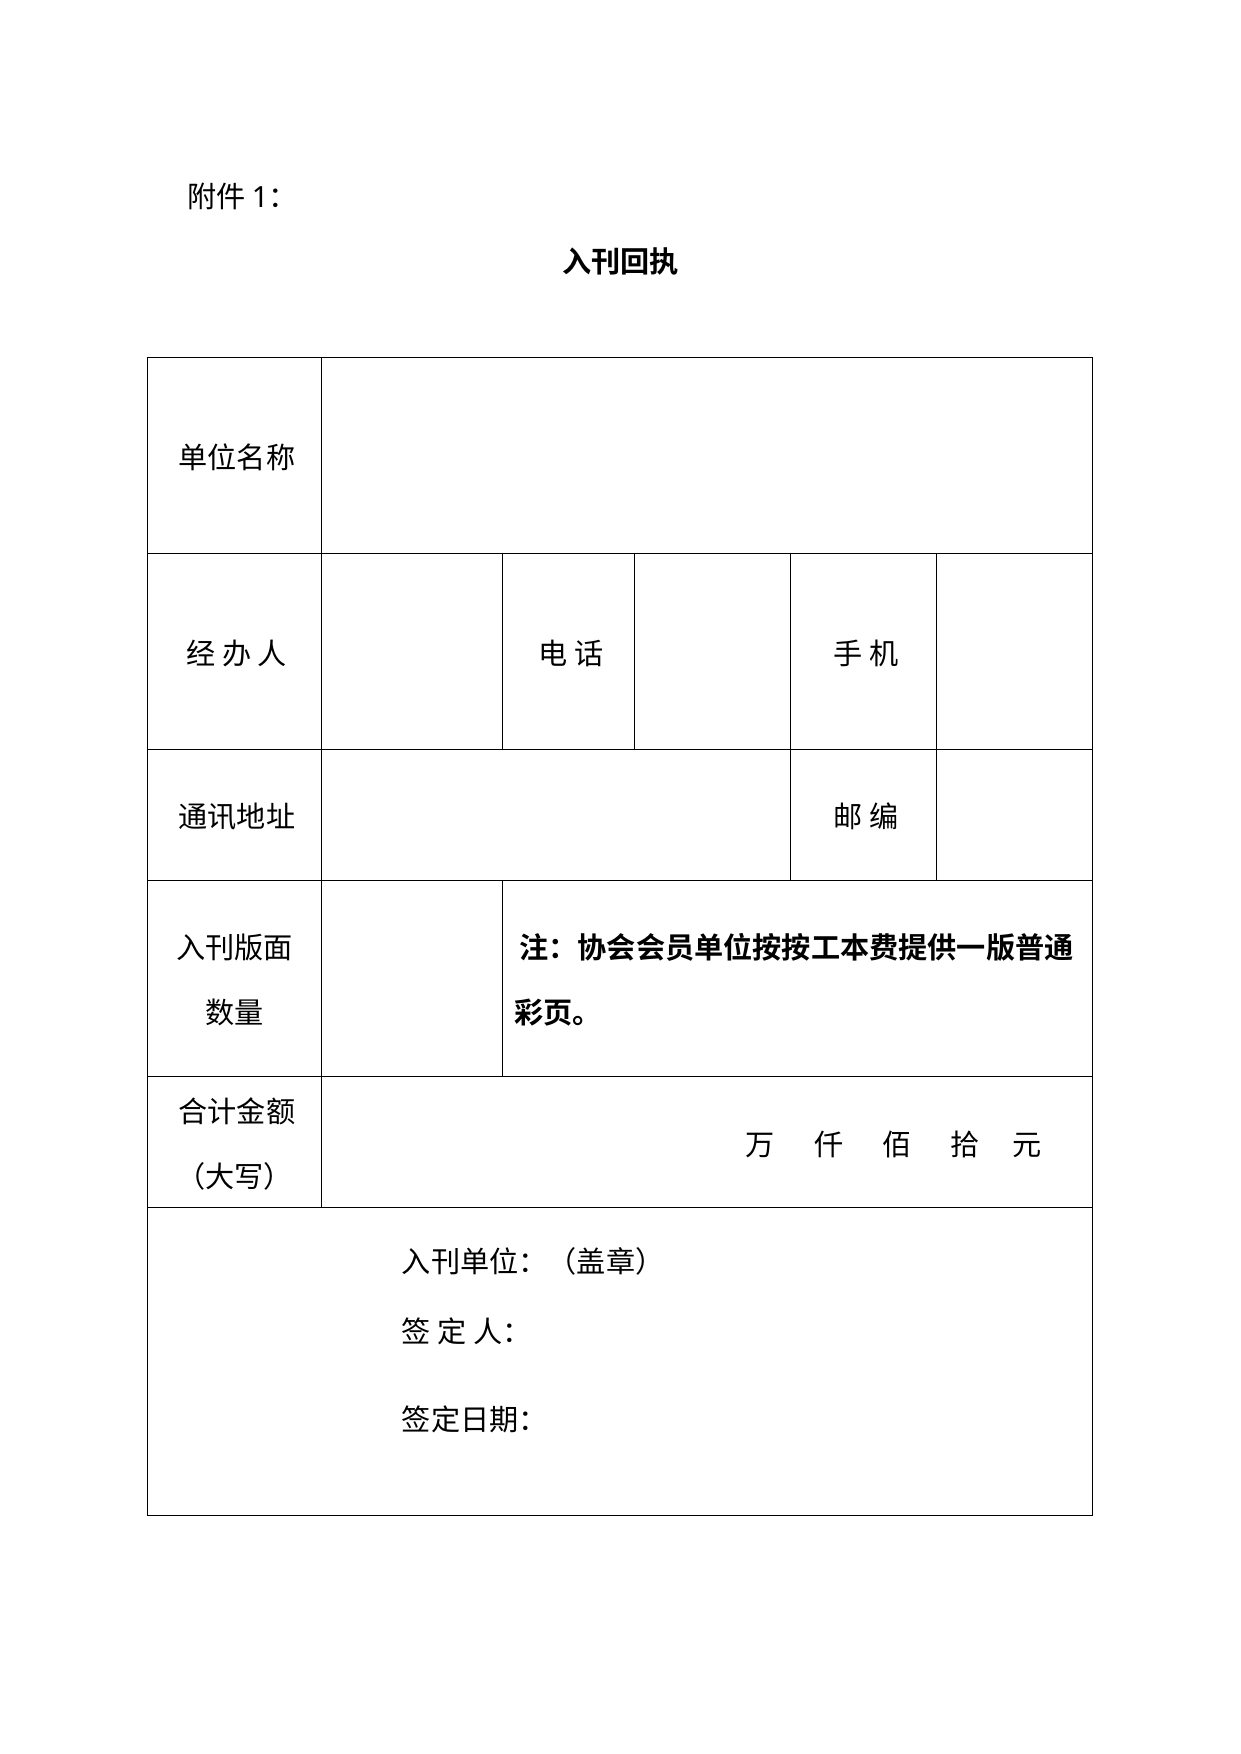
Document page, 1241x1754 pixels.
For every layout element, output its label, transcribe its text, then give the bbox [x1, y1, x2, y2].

table_cell 万 仟 佰 拾 元 [322, 1077, 1092, 1207]
table_cell 经 办 人 [148, 554, 321, 749]
table_cell 通讯地址 [148, 750, 321, 880]
text 附件1： [187, 162, 1053, 227]
table_cell 入刊单位：（盖章） 签 定 人： 签定日期： [148, 1208, 1092, 1515]
table_cell [322, 750, 790, 880]
table_cell 合计金额（大写） [148, 1077, 321, 1207]
table_cell [322, 554, 502, 749]
table_header [322, 358, 1092, 553]
table_cell [937, 750, 1092, 880]
table_cell 入刊版面 数量 [148, 881, 321, 1076]
table_cell [635, 554, 790, 749]
table_cell 邮 编 [791, 750, 936, 880]
table_cell [322, 881, 502, 1076]
table_cell 注：协会会员单位按按工本费提供一版普通彩页。 [503, 881, 1092, 1076]
text 入刊回执 [187, 227, 1053, 292]
table_header 单位名称 [148, 358, 321, 553]
table_cell 电 话 [503, 554, 634, 749]
table_cell [937, 554, 1092, 749]
table_cell 手 机 [791, 554, 936, 749]
